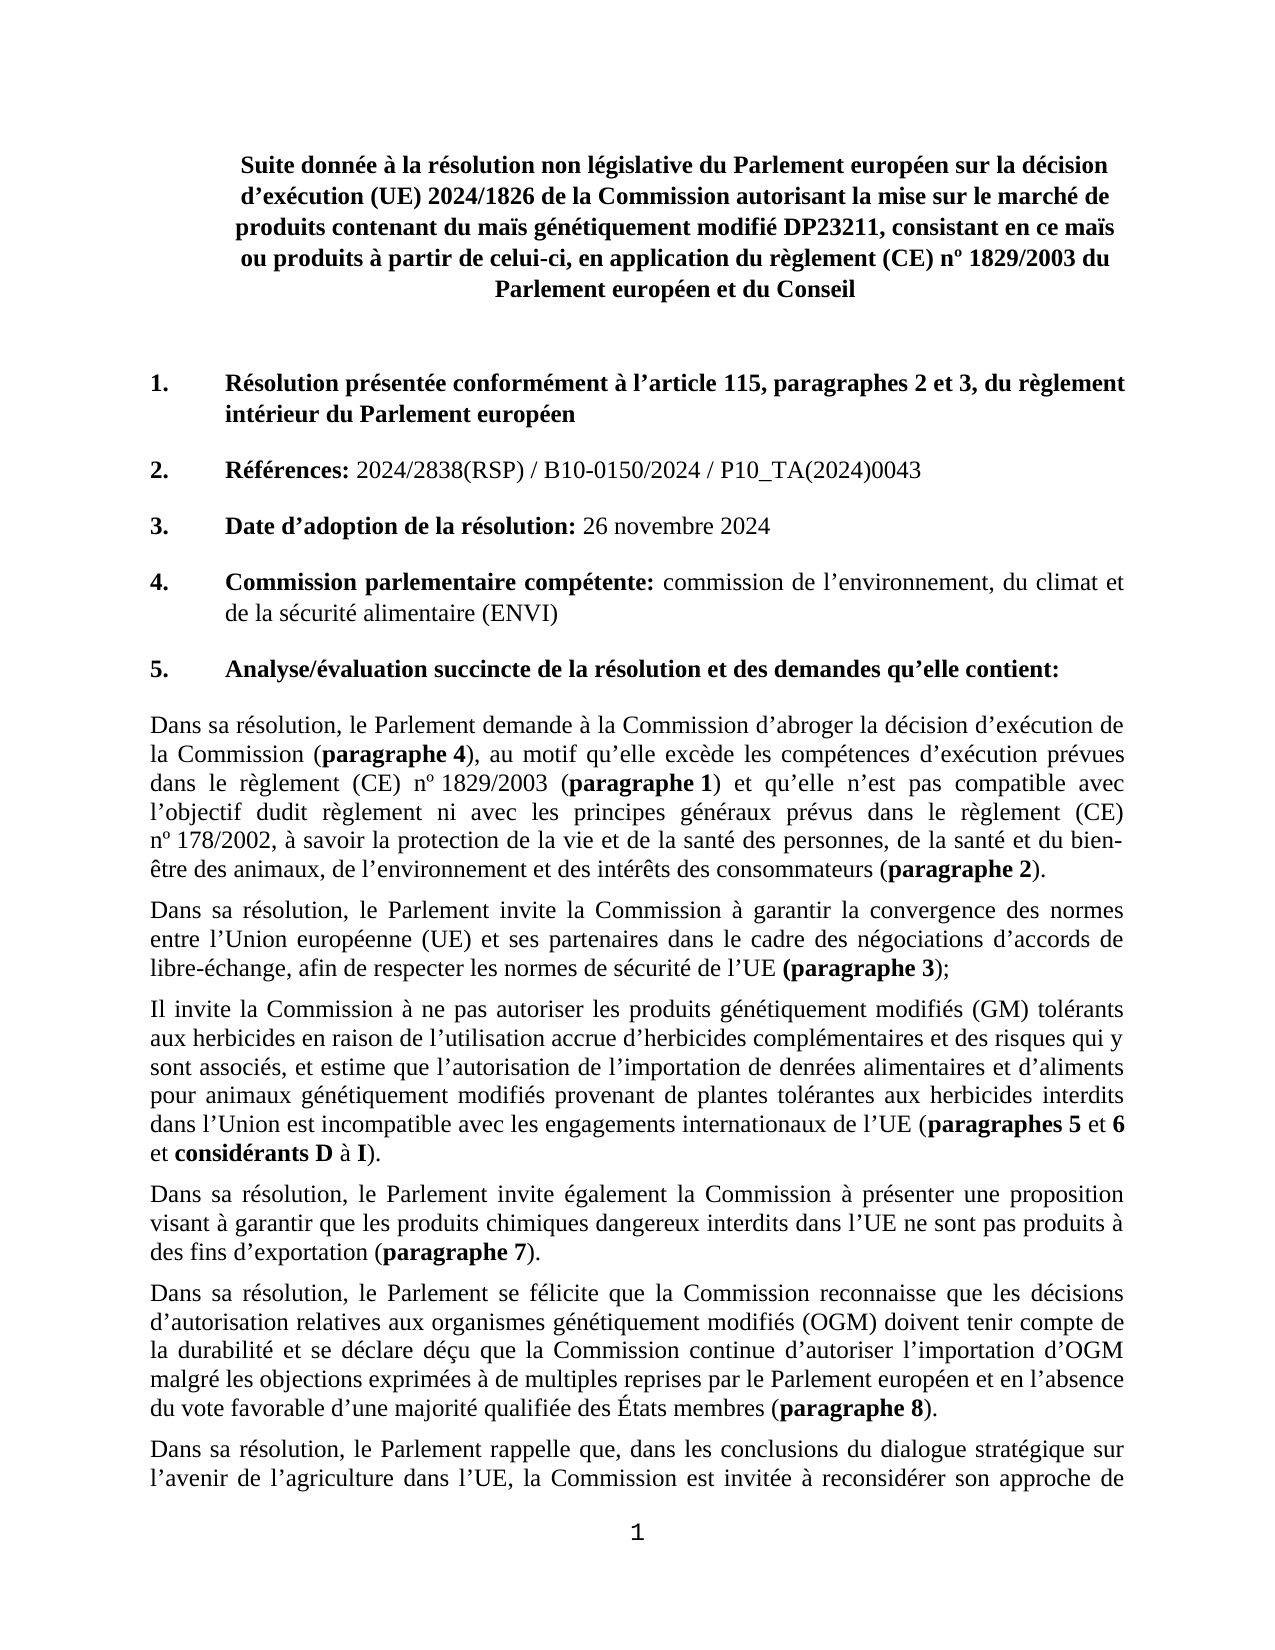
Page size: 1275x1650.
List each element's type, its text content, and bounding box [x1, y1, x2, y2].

text Suite donnée à la résolution non législative du Parlement européen sur la décision d’exécution (UE) 2024/1826 de la Commission autorisant la mise sur le marché de produits contenant du maïs génétiquement modifié DP23211, consistant en ce maïs ou produits à partir de celui-ci, en application du règlement (CE) nº 1829/2003 du Parlement européen et du Conseil [224, 150, 1125, 303]
text 1. Résolution présentée conformément à l’article 115, paragraphes 2 et 3, du règlement intérieur du Parlement européen [150, 368, 1125, 427]
text Dans sa résolution, le Parlement se félicite que la Commission reconnaisse que les décisions d’autorisation relatives aux organismes génétiquement modifiés (OGM) doivent tenir compte de la durabilité et se déclare déçu que la Commission continue d’autoriser l’importation d’OGM malgré les objections exprimées à de multiples reprises par le Parlement européen et en l’absence du vote favorable d’une majorité qualifiée des États membres (paragraphe 8). [150, 1278, 1125, 1422]
text 3. Date d’adoption de la résolution: 26 novembre 2024 [150, 511, 1125, 540]
text 5. Analyse/évaluation succincte de la résolution et des demandes qu’elle contient: [150, 654, 1125, 683]
text 2. Références: 2024/2838(RSP) / B10-0150/2024 / P10_TA(2024)0043 [150, 455, 1125, 483]
text Dans sa résolution, le Parlement demande à la Commission d’abroger la décision d’exécution de la Commission (paragraphe 4), au motif qu’elle excède les compétences d’exécution prévues dans le règlement (CE) nº 1829/2003 (paragraphe 1) et qu’elle n’est pas compatible avec l’objectif dudit règlement ni avec les principes généraux prévus dans le règlement (CE) nº 178/2002, à savoir la protection de la vie et de la santé des personnes, de la santé et du bien-être des animaux, de l’environnement et des intérêts des consommateurs (paragraphe 2). [150, 710, 1125, 883]
text Dans sa résolution, le Parlement invite la Commission à garantir la convergence des normes entre l’Union européenne (UE) et ses partenaires dans le cadre des négociations d’accords de libre-échange, afin de respecter les normes de sécurité de l’UE (paragraphe 3); [150, 895, 1125, 982]
text 4. Commission parlementaire compétente: commission de l’environnement, du climat et de la sécurité alimentaire (ENVI) [150, 567, 1125, 627]
text Dans sa résolution, le Parlement invite également la Commission à présenter une proposition visant à garantir que les produits chimiques dangereux interdits dans l’UE ne sont pas produits à des fins d’exportation (paragraphe 7). [150, 1179, 1125, 1265]
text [150, 1434, 1125, 1492]
text Il invite la Commission à ne pas autoriser les produits génétiquement modifiés (GM) tolérants aux herbicides en raison de l’utilisation accrue d’herbicides complémentaires et des risques qui y sont associés, et estime que l’autorisation de l’importation de denrées alimentaires et d’aliments pour animaux génétiquement modifiés provenant de plantes tolérantes aux herbicides interdits dans l’Union est incompatible avec les engagements internationaux de l’UE (paragraphes 5 et 6 et considérants D à I). [150, 994, 1125, 1167]
